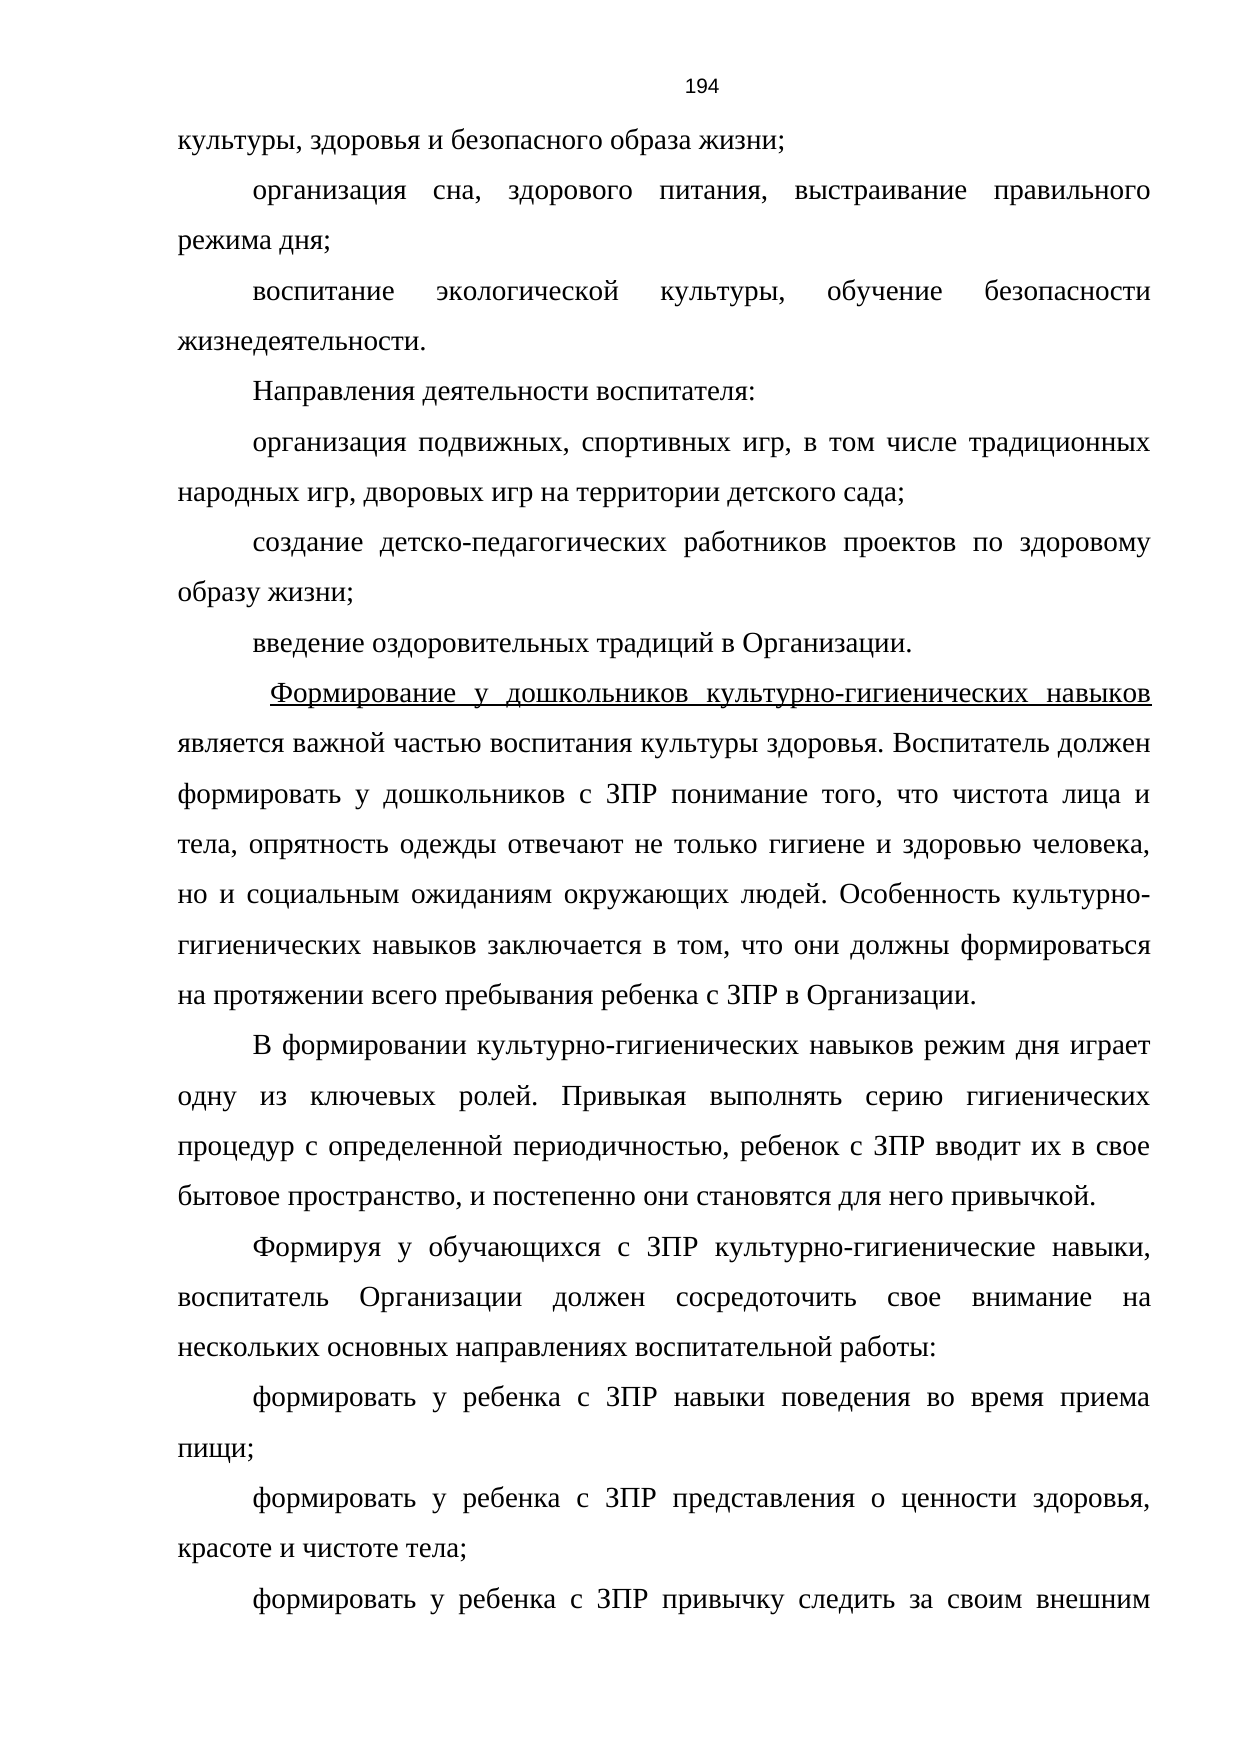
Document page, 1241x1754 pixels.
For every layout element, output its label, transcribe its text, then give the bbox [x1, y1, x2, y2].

text В формировании культурно-гигиенических навыков режим дня играет одну из ключевых ролей. Привыкая выполнять серию гигиенических процедур с определенной периодичностью, ребенок с ЗПР вводит их в свое бытовое пространство, и постепенно они становятся для него привычкой. [177, 1027, 1152, 1212]
text организация подвижных, спортивных игр, в том числе традиционных народных игр, дворовых игр на территории детского сада; [177, 424, 1152, 507]
text формировать у ребенка с ЗПР представления о ценности здоровья, красоте и чистоте тела; [177, 1480, 1152, 1564]
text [177, 1581, 1152, 1614]
text формировать у ребенка с ЗПР навыки поведения во время приема пищи; [177, 1379, 1152, 1463]
text создание детско-педагогических работников проектов по здоровому образу жизни; [177, 524, 1152, 608]
text воспитание экологической культуры, обучение безопасности жизнедеятельности. [177, 273, 1152, 357]
text введение оздоровительных традиций в Организации. [177, 625, 1152, 658]
text Формирование у дошкольников культурно-гигиенических навыков является важной частью воспитания культуры здоровья. Воспитатель должен формировать у дошкольников с ЗПР понимание того, что чистота лица и тела, опрятность одежды отвечают не только гигиене и здоровью человека, но и социальным ожиданиям окружающих людей. Особенность культурно-гигиенических навыков заключается в том, что они должны формироваться на протяжении всего пребывания ребенка с ЗПР в Организации. [177, 675, 1152, 1011]
text Направления деятельности воспитателя: [177, 373, 1152, 407]
text организация сна, здорового питания, выстраивание правильного режима дня; [177, 172, 1152, 256]
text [177, 122, 1152, 155]
text Формируя у обучающихся с ЗПР культурно-гигиенические навыки, воспитатель Организации должен сосредоточить свое внимание на нескольких основных направлениях воспитательной работы: [177, 1229, 1152, 1363]
